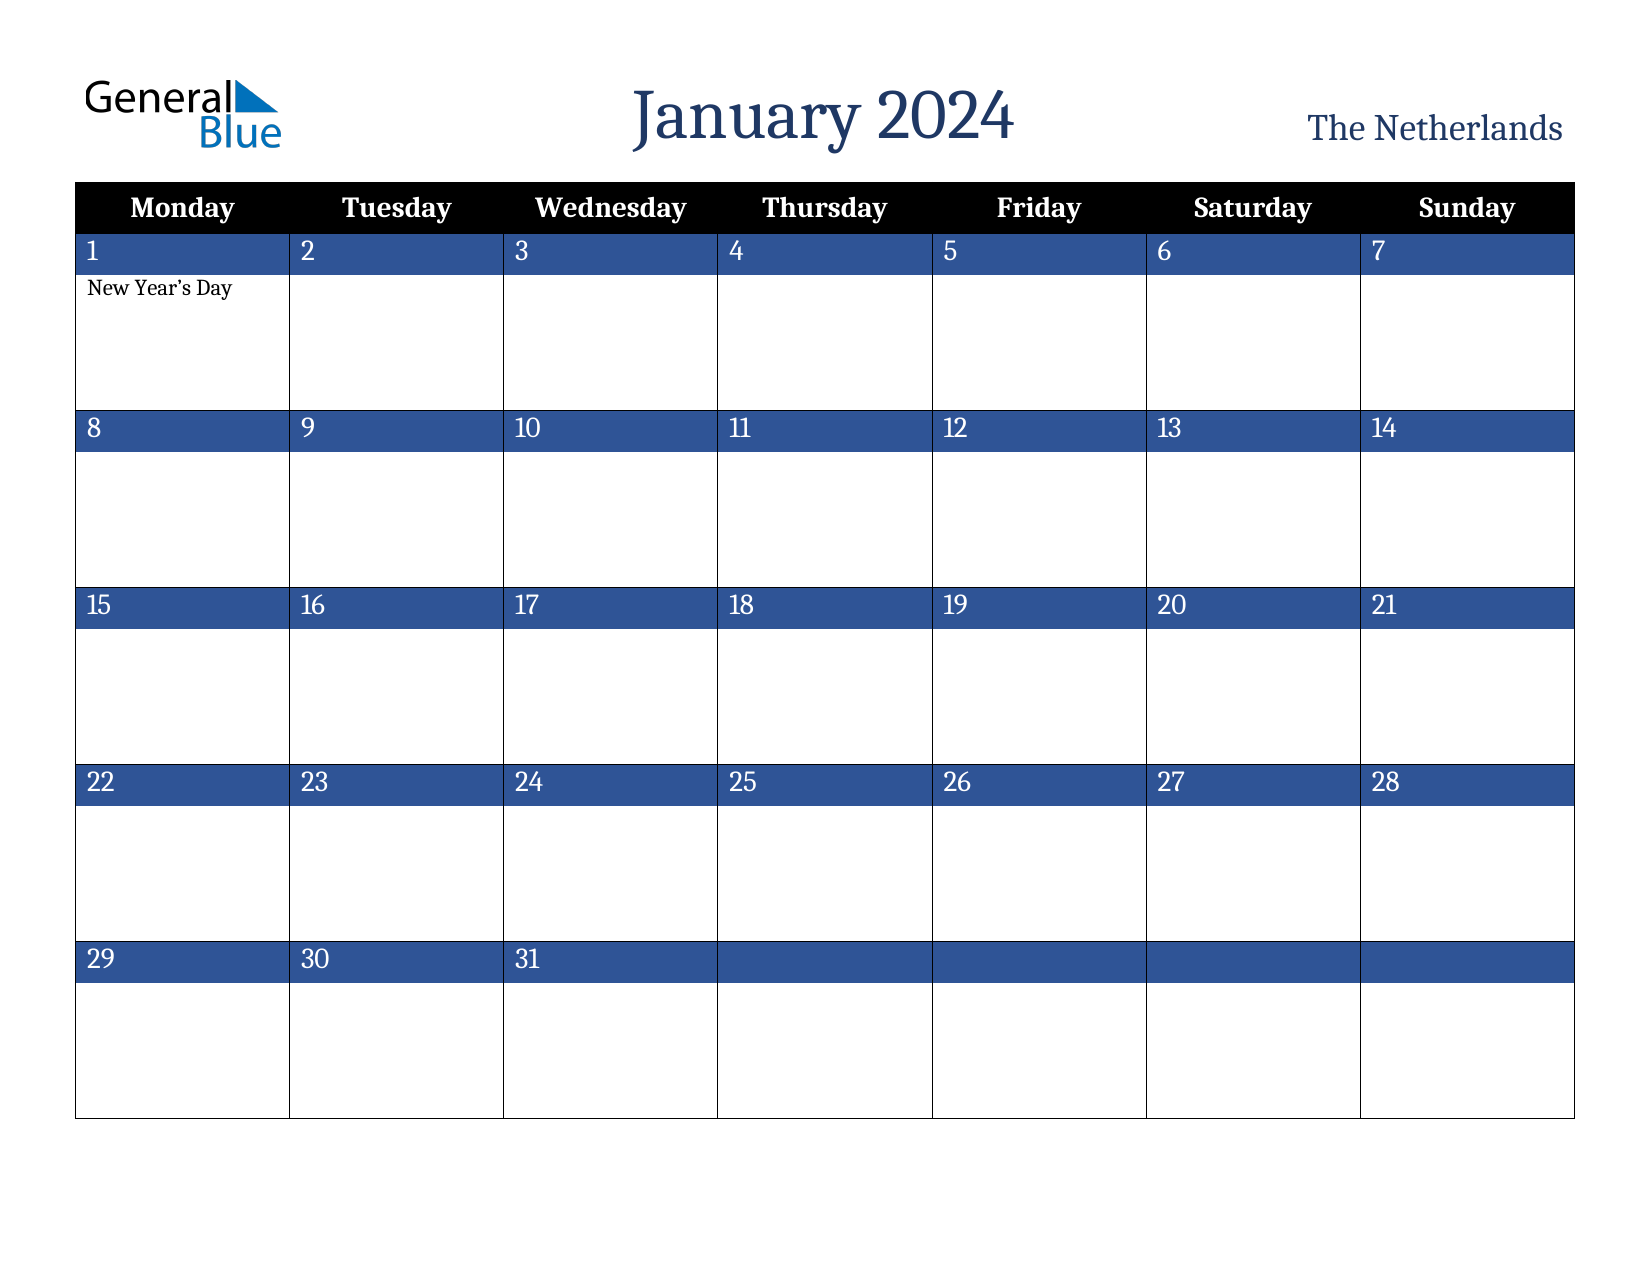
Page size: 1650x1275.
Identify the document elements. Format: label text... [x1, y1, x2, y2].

table_cell [1147, 942, 1360, 983]
table_cell 4 [718, 234, 932, 275]
table_cell Friday [933, 183, 1146, 233]
table_cell 17 [504, 588, 717, 629]
table_cell Saturday [1147, 183, 1360, 233]
table_cell 29 [76, 942, 289, 983]
table_cell [290, 983, 503, 1118]
table_cell 8 [76, 411, 289, 452]
table_header [76, 75, 503, 182]
table_cell [76, 806, 289, 941]
table_cell 9 [290, 411, 503, 452]
table_cell [718, 983, 932, 1118]
table_cell 20 [1147, 588, 1360, 629]
table_cell 16 [290, 588, 503, 629]
table_cell [718, 629, 932, 764]
table_cell [1147, 806, 1360, 941]
table_cell 22 [76, 765, 289, 806]
table_cell [76, 983, 289, 1118]
table_cell [933, 806, 1146, 941]
table_cell 11 [718, 411, 932, 452]
table_cell [718, 806, 932, 941]
table_cell [718, 275, 932, 410]
table_cell [1147, 983, 1360, 1118]
table_cell [290, 629, 503, 764]
table_cell 10 [504, 411, 717, 452]
table_header January 2024 [504, 75, 1146, 182]
table_cell 25 [718, 765, 932, 806]
table_cell 28 [1361, 765, 1574, 806]
table_cell 15 [76, 588, 289, 629]
table_cell [504, 629, 717, 764]
table_cell 21 [1361, 588, 1574, 629]
table_cell [933, 629, 1146, 764]
table_cell [504, 275, 717, 410]
table_cell [933, 942, 1146, 983]
table_cell [718, 452, 932, 587]
table_cell Tuesday [290, 183, 503, 233]
table_cell 13 [1147, 411, 1360, 452]
table_cell [1361, 983, 1574, 1118]
table_cell 27 [1147, 765, 1360, 806]
table_cell 24 [504, 765, 717, 806]
table_cell 23 [290, 765, 503, 806]
table_cell 30 [290, 942, 503, 983]
table_cell 14 [1361, 411, 1574, 452]
picture [86, 80, 281, 148]
table_cell 12 [933, 411, 1146, 452]
table_cell [1147, 629, 1360, 764]
table_cell [504, 452, 717, 587]
table_cell [718, 942, 932, 983]
table_cell 3 [504, 234, 717, 275]
table_cell New Year’s Day [76, 275, 289, 410]
table_cell 7 [1361, 234, 1574, 275]
table_cell 26 [933, 765, 1146, 806]
table_cell [1361, 275, 1574, 410]
table_cell [933, 983, 1146, 1118]
table_cell Sunday [1361, 183, 1574, 233]
table_header The Netherlands [1146, 75, 1574, 182]
table_cell [76, 452, 289, 587]
table_cell Monday [76, 183, 289, 233]
table_cell [504, 983, 717, 1118]
table_cell [76, 629, 289, 764]
table_cell [933, 275, 1146, 410]
table_cell [1361, 452, 1574, 587]
table_cell Thursday [718, 183, 932, 233]
table_cell 19 [933, 588, 1146, 629]
table_cell [504, 806, 717, 941]
table_cell [933, 452, 1146, 587]
table_cell 6 [1147, 234, 1360, 275]
table_cell 5 [933, 234, 1146, 275]
table_cell [290, 275, 503, 410]
table_cell 18 [718, 588, 932, 629]
table_cell 31 [504, 942, 717, 983]
table_cell [1361, 806, 1574, 941]
table_cell [290, 806, 503, 941]
table_cell [1361, 942, 1574, 983]
table_cell 2 [290, 234, 503, 275]
table_cell [1361, 629, 1574, 764]
table_cell 1 [76, 234, 289, 275]
table_cell [290, 452, 503, 587]
table_cell [1147, 275, 1360, 410]
table_cell Wednesday [504, 183, 717, 233]
table_cell [1147, 452, 1360, 587]
